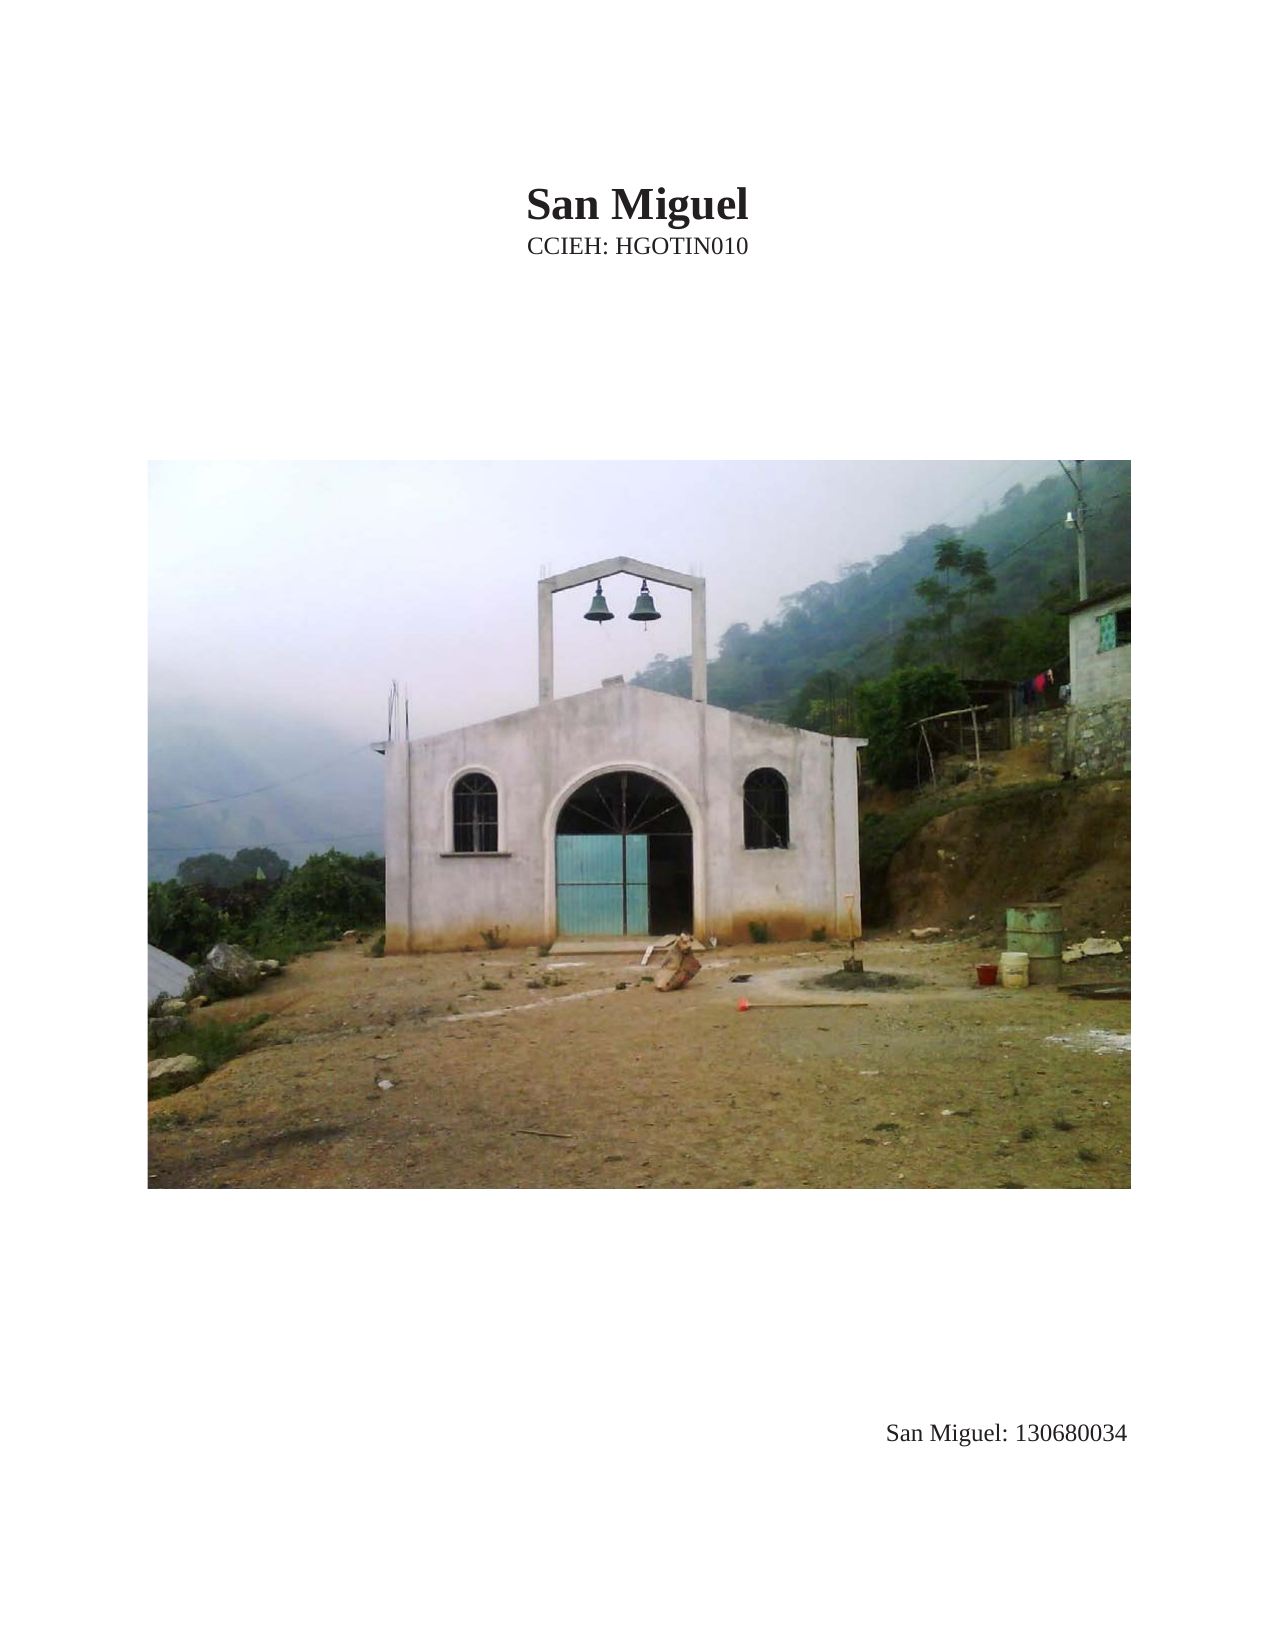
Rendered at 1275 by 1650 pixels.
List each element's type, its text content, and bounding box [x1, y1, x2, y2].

text San Miguel: 130680034 [886, 1418, 1275, 1447]
text CCIEH: HGOTIN010 [524, 231, 751, 260]
picture [147, 460, 1131, 1189]
text San Miguel [524, 177, 751, 229]
